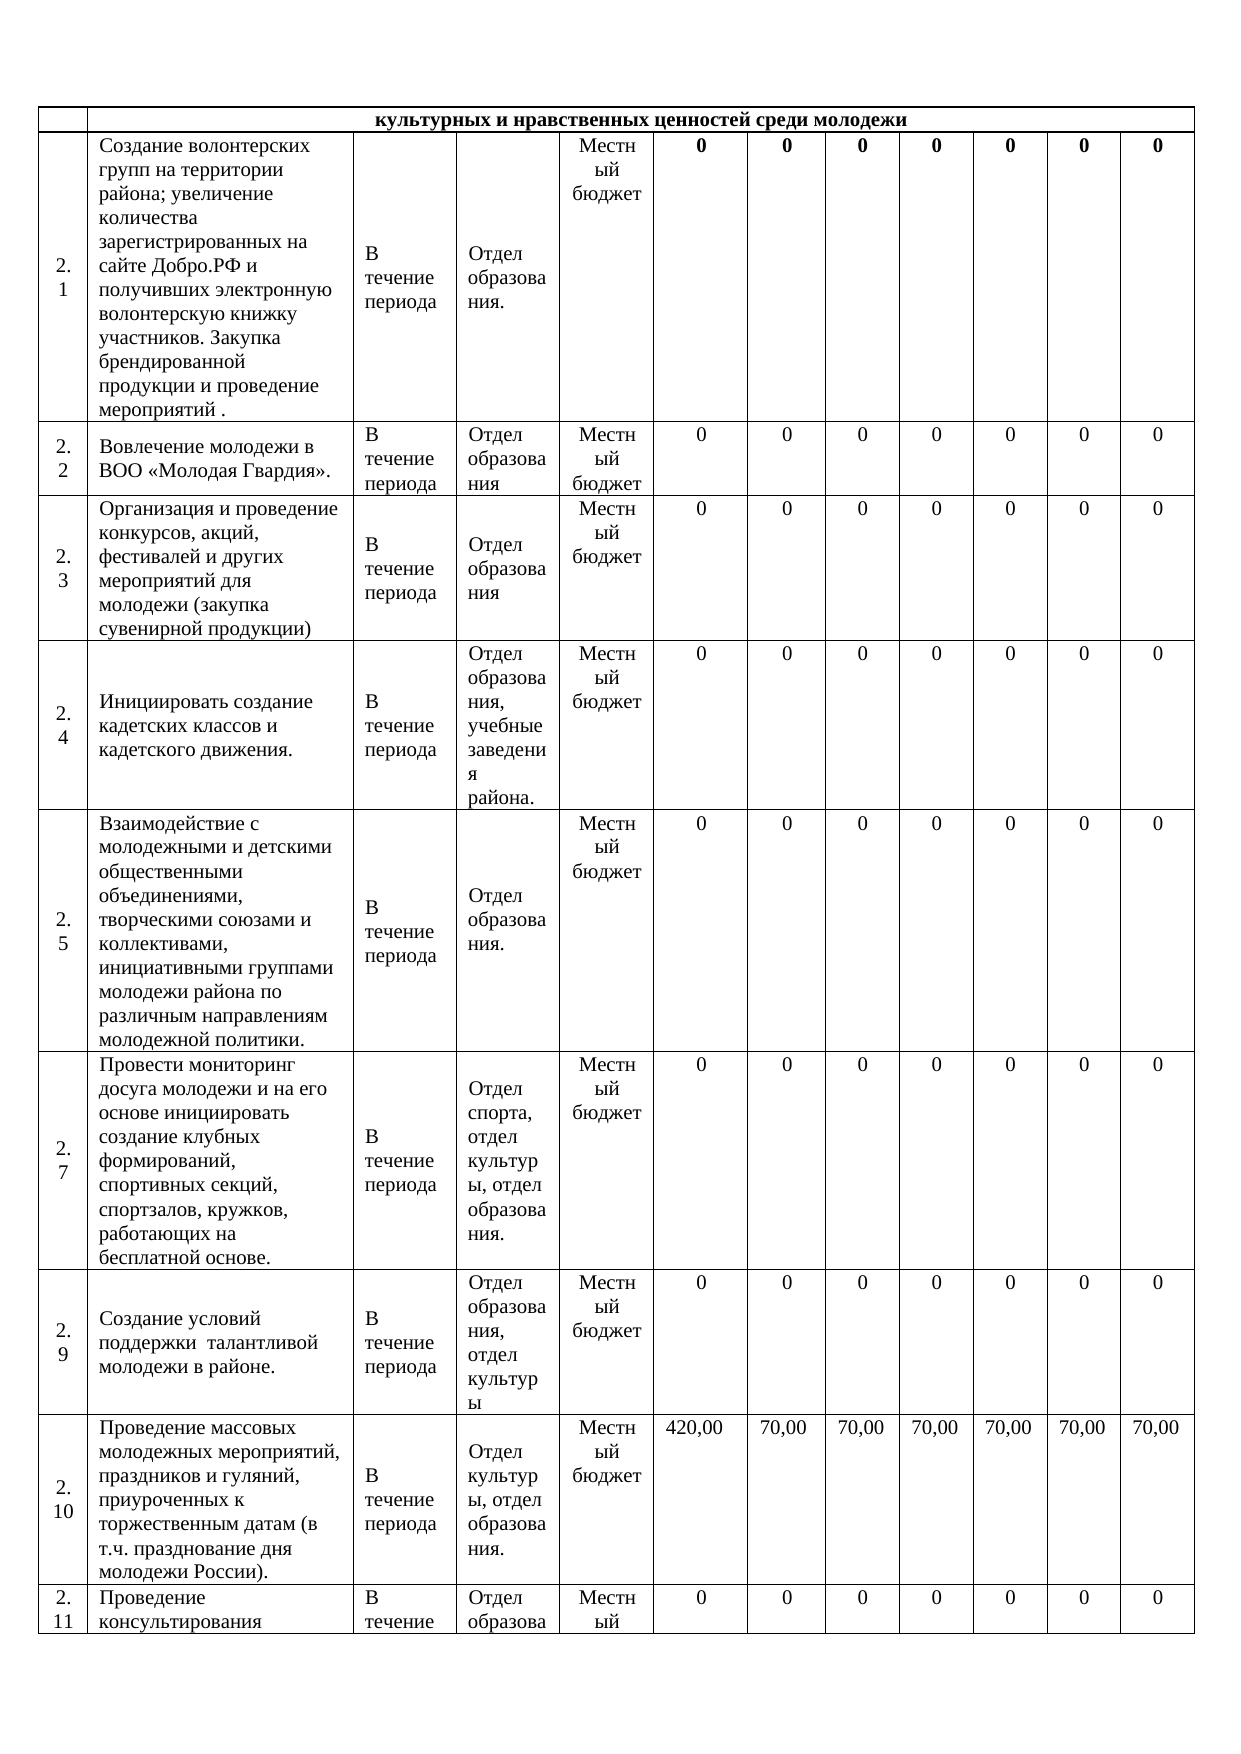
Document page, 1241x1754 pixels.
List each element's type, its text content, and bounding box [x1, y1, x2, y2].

table_cell 0 [1121, 133, 1194, 421]
table_cell 0 [1048, 1052, 1120, 1269]
table_cell Вовлечение молодежи в ВОО «Молодая Гвардия». [88, 422, 353, 494]
table_cell 0 [826, 1052, 899, 1269]
table_cell В течение периода [354, 1052, 456, 1269]
table_cell 0 [654, 1585, 747, 1633]
table_cell 0 [748, 1270, 825, 1414]
table_cell 2.11 [39, 1585, 87, 1633]
table_cell 420,00 [654, 1415, 747, 1583]
table_cell Местный бюджет [560, 1270, 653, 1414]
table_cell 0 [826, 1585, 899, 1633]
table_cell В течение периода [354, 496, 456, 640]
table_cell 0 [974, 1270, 1047, 1414]
table_cell Отдел образования. [457, 1585, 559, 1633]
table_cell 0 [1121, 810, 1194, 1051]
table_cell 2.3 [39, 496, 87, 640]
table_cell 0 [900, 1585, 973, 1633]
table_cell 0 [748, 1052, 825, 1269]
table_cell 0 [654, 496, 747, 640]
table_cell Отдел образования [457, 422, 559, 494]
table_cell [88, 1585, 353, 1633]
table_cell 0 [826, 496, 899, 640]
table_cell 0 [654, 641, 747, 809]
table_cell Местный бюджет [560, 641, 653, 809]
table_cell 0 [974, 133, 1047, 421]
table_cell 0 [826, 133, 899, 421]
table_cell 0 [974, 1585, 1047, 1633]
table_cell 2.2 [39, 422, 87, 494]
table_cell Местный бюджет [560, 1585, 653, 1633]
table_cell 70,00 [974, 1415, 1047, 1583]
table_cell Местный бюджет [560, 422, 653, 494]
table_cell 0 [974, 496, 1047, 640]
table_cell Местный бюджет [560, 1415, 653, 1583]
table_cell 0 [748, 641, 825, 809]
table_cell Отдел культуры, отдел образования. [457, 1415, 559, 1583]
table_cell 0 [900, 496, 973, 640]
table_cell Отдел образования, учебные заведения района. [457, 641, 559, 809]
table_cell 0 [900, 1052, 973, 1269]
table_cell Местный бюджет [560, 1052, 653, 1269]
table_cell 70,00 [826, 1415, 899, 1583]
table_cell 0 [654, 133, 747, 421]
table_cell 0 [654, 1270, 747, 1414]
table_cell Отдел образования, отдел культуры [457, 1270, 559, 1414]
table_cell 0 [1048, 422, 1120, 494]
table_cell В течение периода [354, 1415, 456, 1583]
table_cell 0 [1048, 641, 1120, 809]
table_cell 0 [1121, 641, 1194, 809]
table_cell 0 [900, 1270, 973, 1414]
table_cell 0 [974, 810, 1047, 1051]
table_cell 0 [826, 641, 899, 809]
table_cell 0 [654, 1052, 747, 1269]
table_cell В течение периода [354, 422, 456, 494]
table_cell Проведение массовых молодежных мероприятий, праздников и гуляний, приуроченных к торжественным датам (в т.ч. празднование дня молодежи России). [88, 1415, 353, 1583]
table_cell 0 [1048, 1270, 1120, 1414]
table_cell 0 [826, 810, 899, 1051]
table_cell 2.1 [39, 133, 87, 421]
table_cell 0 [748, 1585, 825, 1633]
table_cell 0 [1121, 496, 1194, 640]
table_cell В течение периода [354, 641, 456, 809]
table_cell 2.5 [39, 810, 87, 1051]
table_cell 0 [900, 133, 973, 421]
table_cell 0 [1048, 1585, 1120, 1633]
table_cell В течение периода [354, 1270, 456, 1414]
table_cell 0 [748, 133, 825, 421]
table_cell Отдел образования [457, 496, 559, 640]
table_cell В течение периода [354, 1585, 456, 1633]
table_cell 0 [1121, 1270, 1194, 1414]
table_cell Взаимодействие с молодежными и детскими общественными объединениями, творческими союзами и коллективами, инициативными группами молодежи района по различным направлениям молодежной политики. [88, 810, 353, 1051]
table_cell Создание волонтерских групп на территории района; увеличение количества зарегистрированных на сайте Добро.РФ и получивших электронную волонтерскую книжку участников. Закупка брендированной продукции и проведение мероприятий . [88, 133, 353, 421]
table_cell Создание условий поддержки талантливой молодежи в районе. [88, 1270, 353, 1414]
table_cell 0 [748, 422, 825, 494]
table_cell 0 [748, 810, 825, 1051]
table_cell 70,00 [1048, 1415, 1120, 1583]
table_cell 70,00 [900, 1415, 973, 1583]
table_cell Провести мониторинг досуга молодежи и на его основе инициировать создание клубных формирований, спортивных секций, спортзалов, кружков, работающих на бесплатной основе. [88, 1052, 353, 1269]
table_cell 0 [974, 641, 1047, 809]
table_cell 2.7 [39, 1052, 87, 1269]
table_cell 0 [748, 496, 825, 640]
table_cell Отдел спорта, отдел культуры, отдел образования. [457, 1052, 559, 1269]
table_cell 70,00 [1121, 1415, 1194, 1583]
table_cell 0 [1048, 810, 1120, 1051]
table_cell Местный бюджет [560, 496, 653, 640]
table_cell 0 [1121, 1585, 1194, 1633]
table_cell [88, 108, 1194, 131]
table_cell 0 [826, 1270, 899, 1414]
table_cell 0 [826, 422, 899, 494]
table_cell Отдел образования. [457, 810, 559, 1051]
table_cell 2.9 [39, 1270, 87, 1414]
table_cell 70,00 [748, 1415, 825, 1583]
table_cell 2.10 [39, 1415, 87, 1583]
table_cell Местный бюджет [560, 133, 653, 421]
table_cell 0 [900, 810, 973, 1051]
table_cell 0 [1048, 133, 1120, 421]
table_cell Организация и проведение конкурсов, акций, фестивалей и других мероприятий для молодежи (закупка сувенирной продукции) [88, 496, 353, 640]
table_cell Местный бюджет [560, 810, 653, 1051]
table_cell 0 [900, 422, 973, 494]
table_cell 0 [654, 422, 747, 494]
table_cell 0 [1048, 496, 1120, 640]
table_cell 2.4 [39, 641, 87, 809]
table_cell 0 [974, 1052, 1047, 1269]
table_cell 2. [39, 108, 87, 131]
table_cell 0 [1121, 422, 1194, 494]
table_cell 0 [974, 422, 1047, 494]
table_cell В течение периода [354, 133, 456, 421]
table_cell Отдел образования. [457, 133, 559, 421]
table_cell Инициировать создание кадетских классов и кадетского движения. [88, 641, 353, 809]
table_cell В течение периода [354, 810, 456, 1051]
table_cell 0 [1121, 1052, 1194, 1269]
table_cell 0 [900, 641, 973, 809]
table_cell 0 [654, 810, 747, 1051]
